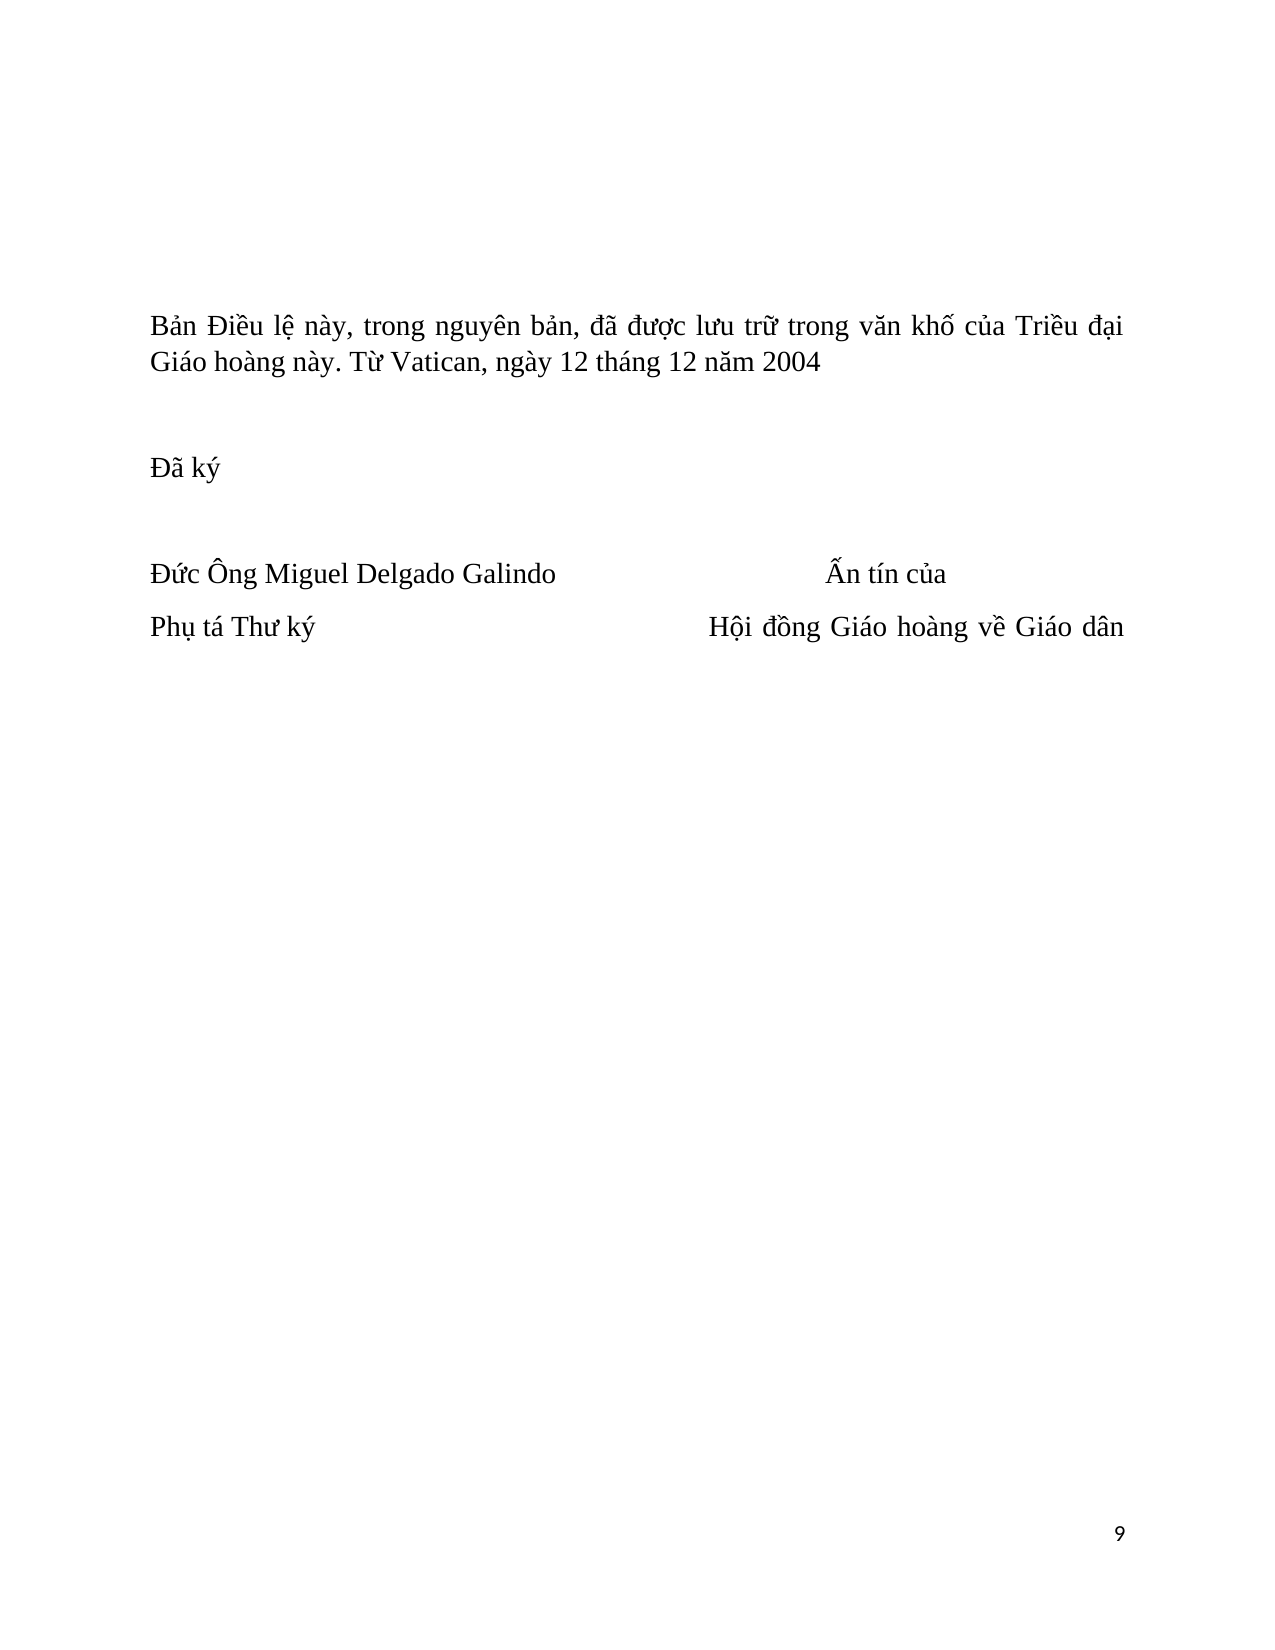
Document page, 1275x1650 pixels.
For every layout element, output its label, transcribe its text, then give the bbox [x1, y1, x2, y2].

text Đức Ông Miguel Delgado Galindo Ấn tín của [150, 556, 1125, 589]
text Đã ký [150, 450, 1125, 484]
text Bản Điều lệ này, trong nguyên bản, đã được lưu trữ trong văn khố của Triều đại Giáo hoàng này. Từ Vatican, ngày 12 tháng 12 năm 2004 [150, 308, 1125, 378]
text Phụ tá Thư ký Hội đồng Giáo hoàng về Giáo dân [150, 609, 1125, 678]
